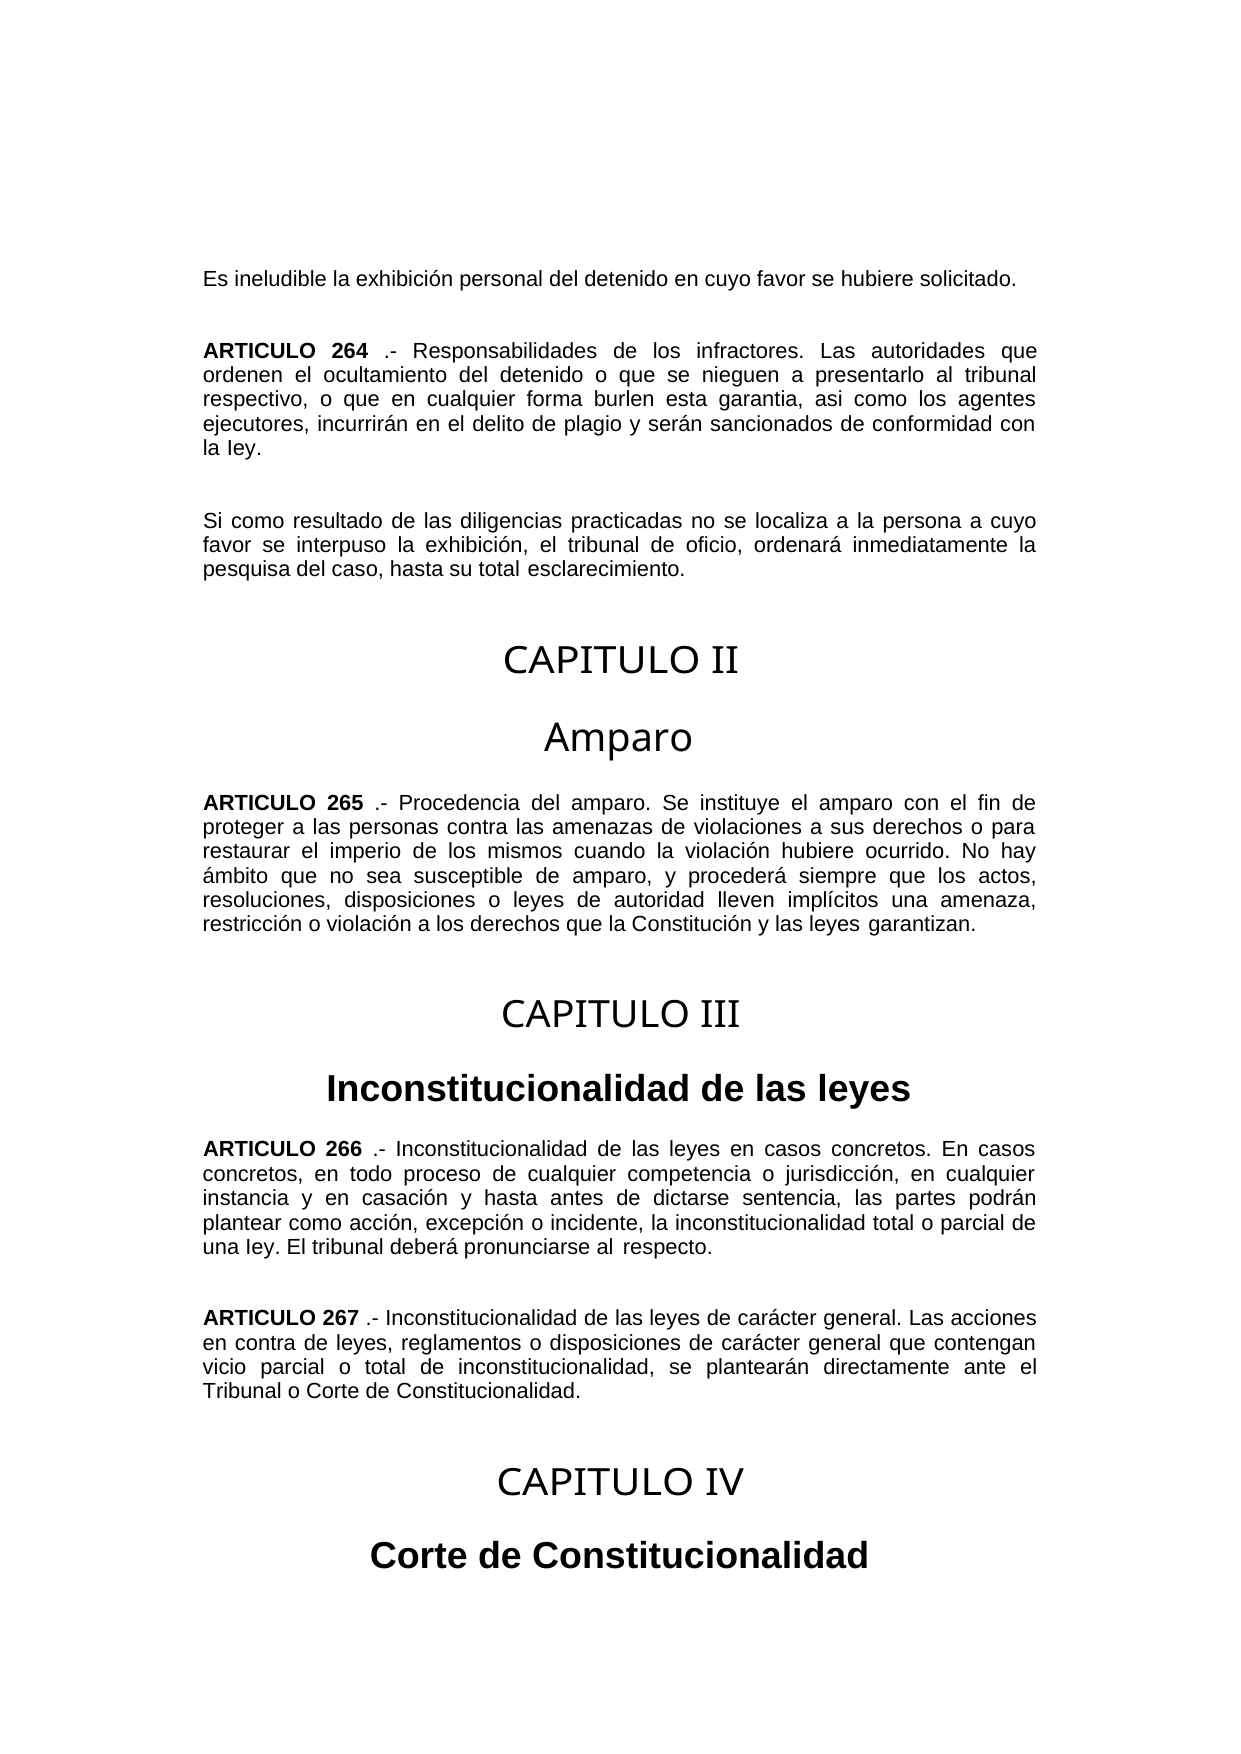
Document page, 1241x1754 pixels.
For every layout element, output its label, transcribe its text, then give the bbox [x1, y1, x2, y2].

text CAPITULO III [203, 988, 1037, 1039]
text CAPITULO II [203, 633, 1038, 684]
text ARTICULO 264 .- Responsabilidades de los infractores. Las autoridades que ordenen el ocultamiento del detenido o que se nieguen a presentarlo al tribunal respectivo, o que en cualquier forma burlen esta garantia, asi como los agentes ejecutores, incurrirán en el delito de plagio y serán sancionados de conformidad con la Iey. [203, 339, 1037, 460]
text ARTICULO 266 .- Inconstitucionalidad de las leyes en casos concretos. En casos concretos, en todo proceso de cualquier competencia o jurisdicción, en cualquier instancia y en casación y hasta antes de dictarse sentencia, las partes podrán plantear como acción, excepción o incidente, la inconstitucionalidad total o parcial de una Iey. El tribunal deberá pronunciarse al respecto. [202, 1138, 1037, 1259]
text CAPITULO IV [203, 1455, 1037, 1506]
text ARTICULO 267 .- Inconstitucionalidad de las leyes de carácter general. Las acciones en contra de leyes, reglamentos o disposiciones de carácter general que contengan vicio parcial o total de inconstitucionalidad, se plantearán directamente ante el Tribunal o Corte de Constitucionalidad. [202, 1306, 1037, 1403]
subtitle Amparo [203, 709, 1034, 763]
text Es ineludible la exhibición personal del detenido en cuyo favor se hubiere solicitado. [203, 266, 1065, 291]
text Si como resultado de las diligencias practicadas no se localiza a la persona a cuyo favor se interpuso la exhibición, el tribunal de oficio, ordenará inmediatamente la pesquisa del caso, hasta su total esclarecimiento. [203, 509, 1036, 582]
text Inconstitucionalidad de las leyes [203, 1066, 1034, 1109]
text ARTICULO 265 .- Procedencia del amparo. Se instituye el amparo con el fin de proteger a las personas contra las amenazas de violaciones a sus derechos o para restaurar el imperio de los mismos cuando la violación hubiere ocurrido. No hay ámbito que no sea susceptible de amparo, y procederá siempre que los actos, resoluciones, disposiciones o leyes de autoridad lleven implícitos una amenaza, restricción o violación a los derechos que la Constitución y las leyes garantizan. [202, 791, 1037, 936]
subtitle Corte de Constitucionalidad [203, 1534, 1036, 1577]
